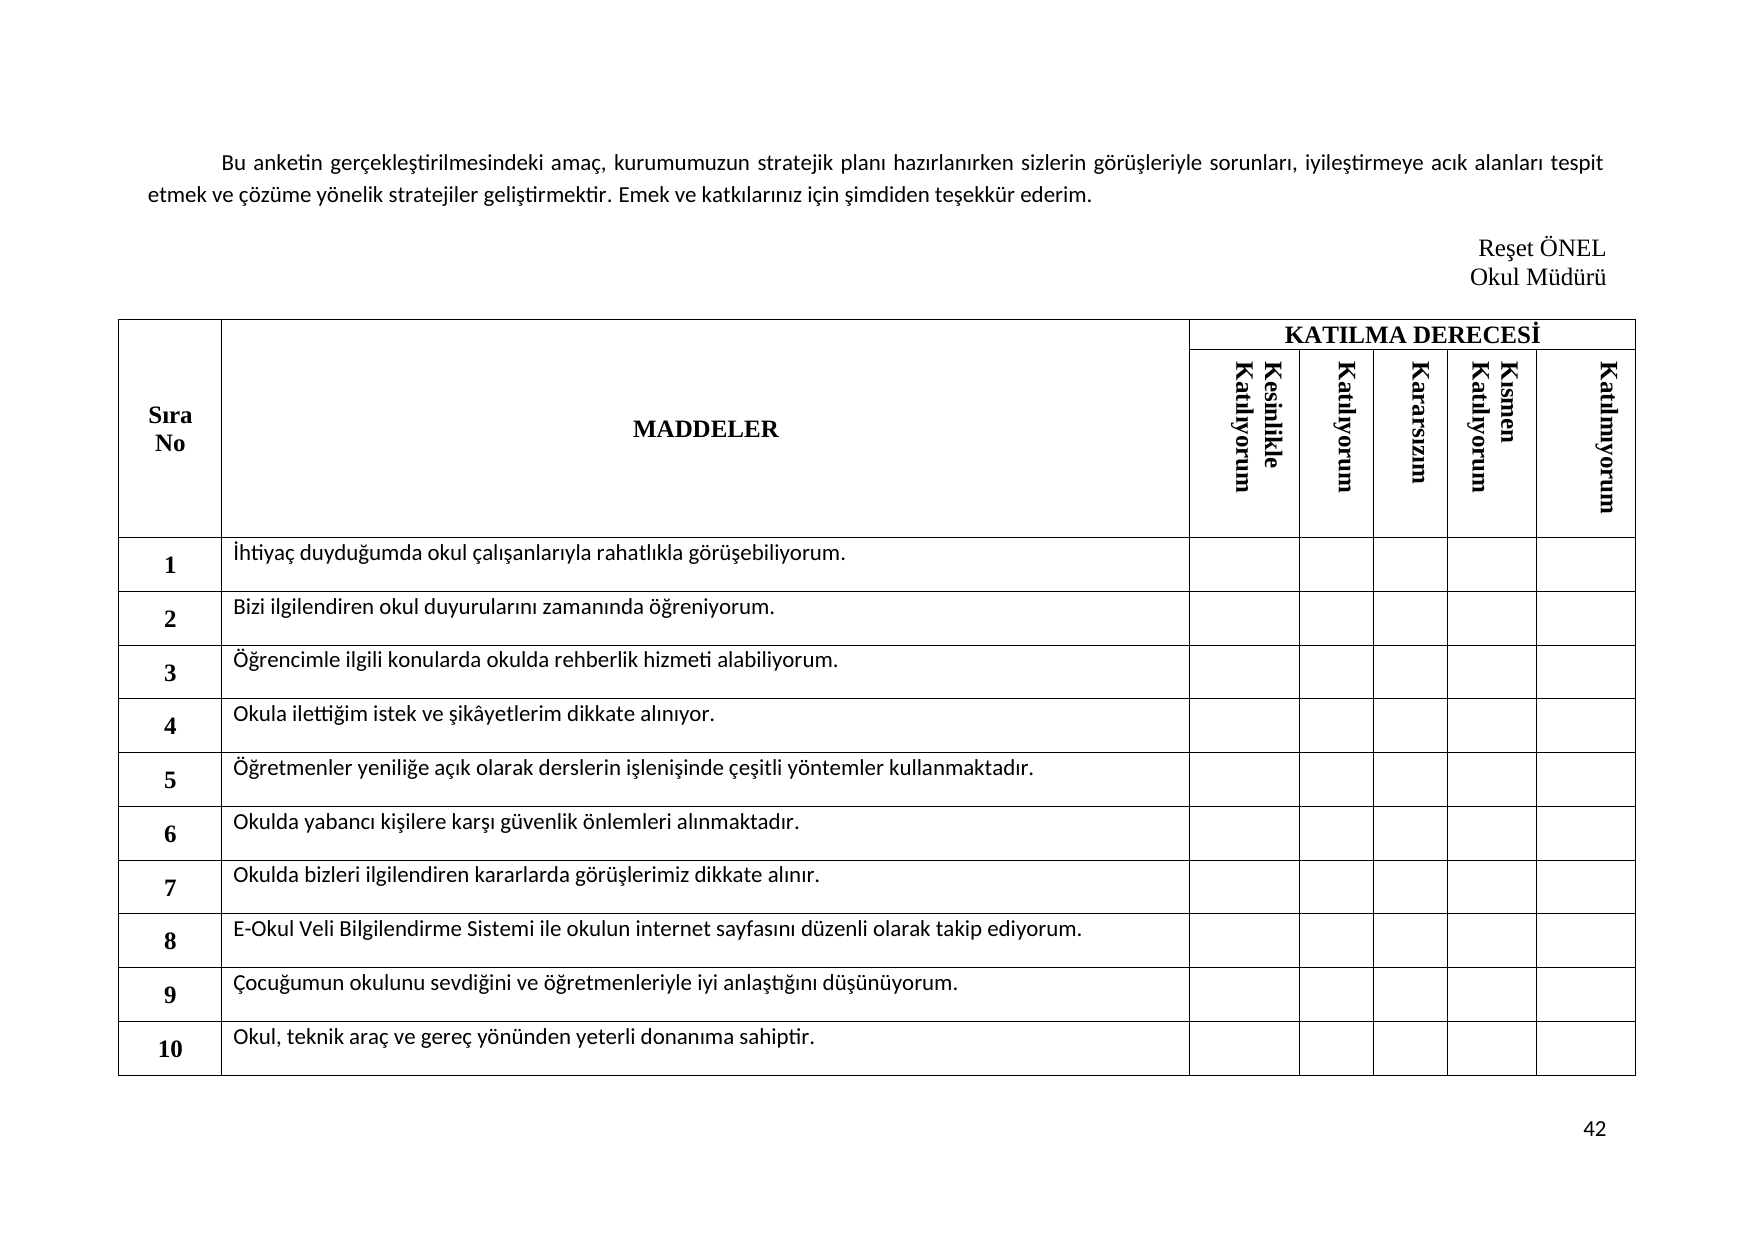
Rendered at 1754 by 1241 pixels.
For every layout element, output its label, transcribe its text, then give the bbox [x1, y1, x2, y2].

table_cell [1190, 968, 1299, 1021]
table_cell 7 [119, 861, 221, 913]
table_cell [1300, 1022, 1373, 1074]
table_header MADDELER [222, 320, 1189, 537]
table_cell [1374, 807, 1447, 859]
table_cell [1374, 646, 1447, 698]
table_cell Kararsızım [1374, 350, 1447, 537]
table_cell 3 [119, 646, 221, 698]
table_cell [1537, 753, 1635, 806]
text Okul Müdürü [148, 262, 1606, 290]
table_cell 5 [119, 753, 221, 806]
table_cell Katılmıyorum [1537, 350, 1635, 537]
table_cell [1190, 699, 1299, 752]
table_cell Okulda bizleri ilgilendiren kararlarda görüşlerimiz dikkate alınır. [222, 861, 1189, 913]
table_cell [1537, 968, 1635, 1021]
table_cell [1190, 807, 1299, 859]
table_cell 6 [119, 807, 221, 859]
table_cell [1300, 968, 1373, 1021]
table_cell [1448, 699, 1536, 752]
table_cell [1374, 699, 1447, 752]
table_cell 8 [119, 914, 221, 967]
table_cell [1537, 699, 1635, 752]
table_cell E-Okul Veli Bilgilendirme Sistemi ile okulun internet sayfasını düzenli olarak takip ediyorum. [222, 914, 1189, 967]
table_cell [1448, 1022, 1536, 1074]
table_cell [1448, 646, 1536, 698]
table_cell [1300, 646, 1373, 698]
table_cell Okulda yabancı kişilere karşı güvenlik önlemleri alınmaktadır. [222, 807, 1189, 859]
table_header Sıra No [119, 320, 221, 537]
table_cell [1537, 807, 1635, 859]
table_cell [1537, 592, 1635, 644]
table_cell [1190, 538, 1299, 591]
table_cell [1448, 914, 1536, 967]
table_cell [1448, 807, 1536, 859]
table_cell [1190, 646, 1299, 698]
table_cell [1300, 914, 1373, 967]
table_cell [1448, 538, 1536, 591]
table_cell [1537, 1022, 1635, 1074]
table_cell [1537, 914, 1635, 967]
table_cell Okula ilettiğim istek ve şikâyetlerim dikkate alınıyor. [222, 699, 1189, 752]
table_cell Kesinlikle Katılıyorum [1190, 350, 1299, 537]
text Reşet ÖNEL [148, 233, 1606, 262]
table_cell [1537, 646, 1635, 698]
table_cell 4 [119, 699, 221, 752]
table_cell [1374, 753, 1447, 806]
table_cell [1448, 753, 1536, 806]
table_cell [1537, 861, 1635, 913]
table_cell [1374, 914, 1447, 967]
table_cell 2 [119, 592, 221, 644]
table_cell [1448, 968, 1536, 1021]
table_cell Öğretmenler yeniliğe açık olarak derslerin işlenişinde çeşitli yöntemler kullanmaktadır. [222, 753, 1189, 806]
table_cell Kısmen Katılıyorum [1448, 350, 1536, 537]
table_cell [1374, 968, 1447, 1021]
table_cell [1190, 753, 1299, 806]
table_cell [1448, 861, 1536, 913]
table_cell Katılıyorum [1300, 350, 1373, 537]
table_cell [1300, 592, 1373, 644]
table_cell 1 [119, 538, 221, 591]
text Bu anketin gerçekleştirilmesindeki amaç, kurumumuzun stratejik planı hazırlanırken sizlerin görüşleriyle sorunları, iyileştirmeye acık alanları tespit etmek ve çözüme yönelik stratejiler geliştirmektir. Emek ve katkılarınız için şimdiden teşekkür ederim. [148, 148, 1606, 208]
table_cell Öğrencimle ilgili konularda okulda rehberlik hizmeti alabiliyorum. [222, 646, 1189, 698]
table_cell [1300, 753, 1373, 806]
table_cell [1190, 861, 1299, 913]
table_cell [1300, 538, 1373, 591]
table_cell [1300, 807, 1373, 859]
table_cell [1448, 592, 1536, 644]
table_cell 10 [119, 1022, 221, 1074]
table_cell [1374, 538, 1447, 591]
table_cell [1190, 1022, 1299, 1074]
table_cell [1300, 699, 1373, 752]
table_cell İhtiyaç duyduğumda okul çalışanlarıyla rahatlıkla görüşebiliyorum. [222, 538, 1189, 591]
table_cell [1374, 861, 1447, 913]
table_cell Okul, teknik araç ve gereç yönünden yeterli donanıma sahiptir. [222, 1022, 1189, 1074]
table_cell Çocuğumun okulunu sevdiğini ve öğretmenleriyle iyi anlaştığını düşünüyorum. [222, 968, 1189, 1021]
table_cell [1190, 914, 1299, 967]
table_cell Bizi ilgilendiren okul duyurularını zamanında öğreniyorum. [222, 592, 1189, 644]
table_cell [1537, 538, 1635, 591]
table_cell [1374, 592, 1447, 644]
table_cell 9 [119, 968, 221, 1021]
table_cell [1190, 592, 1299, 644]
table_header KATILMA DERECESİ [1190, 320, 1635, 349]
table_cell [1374, 1022, 1447, 1074]
table_cell [1300, 861, 1373, 913]
